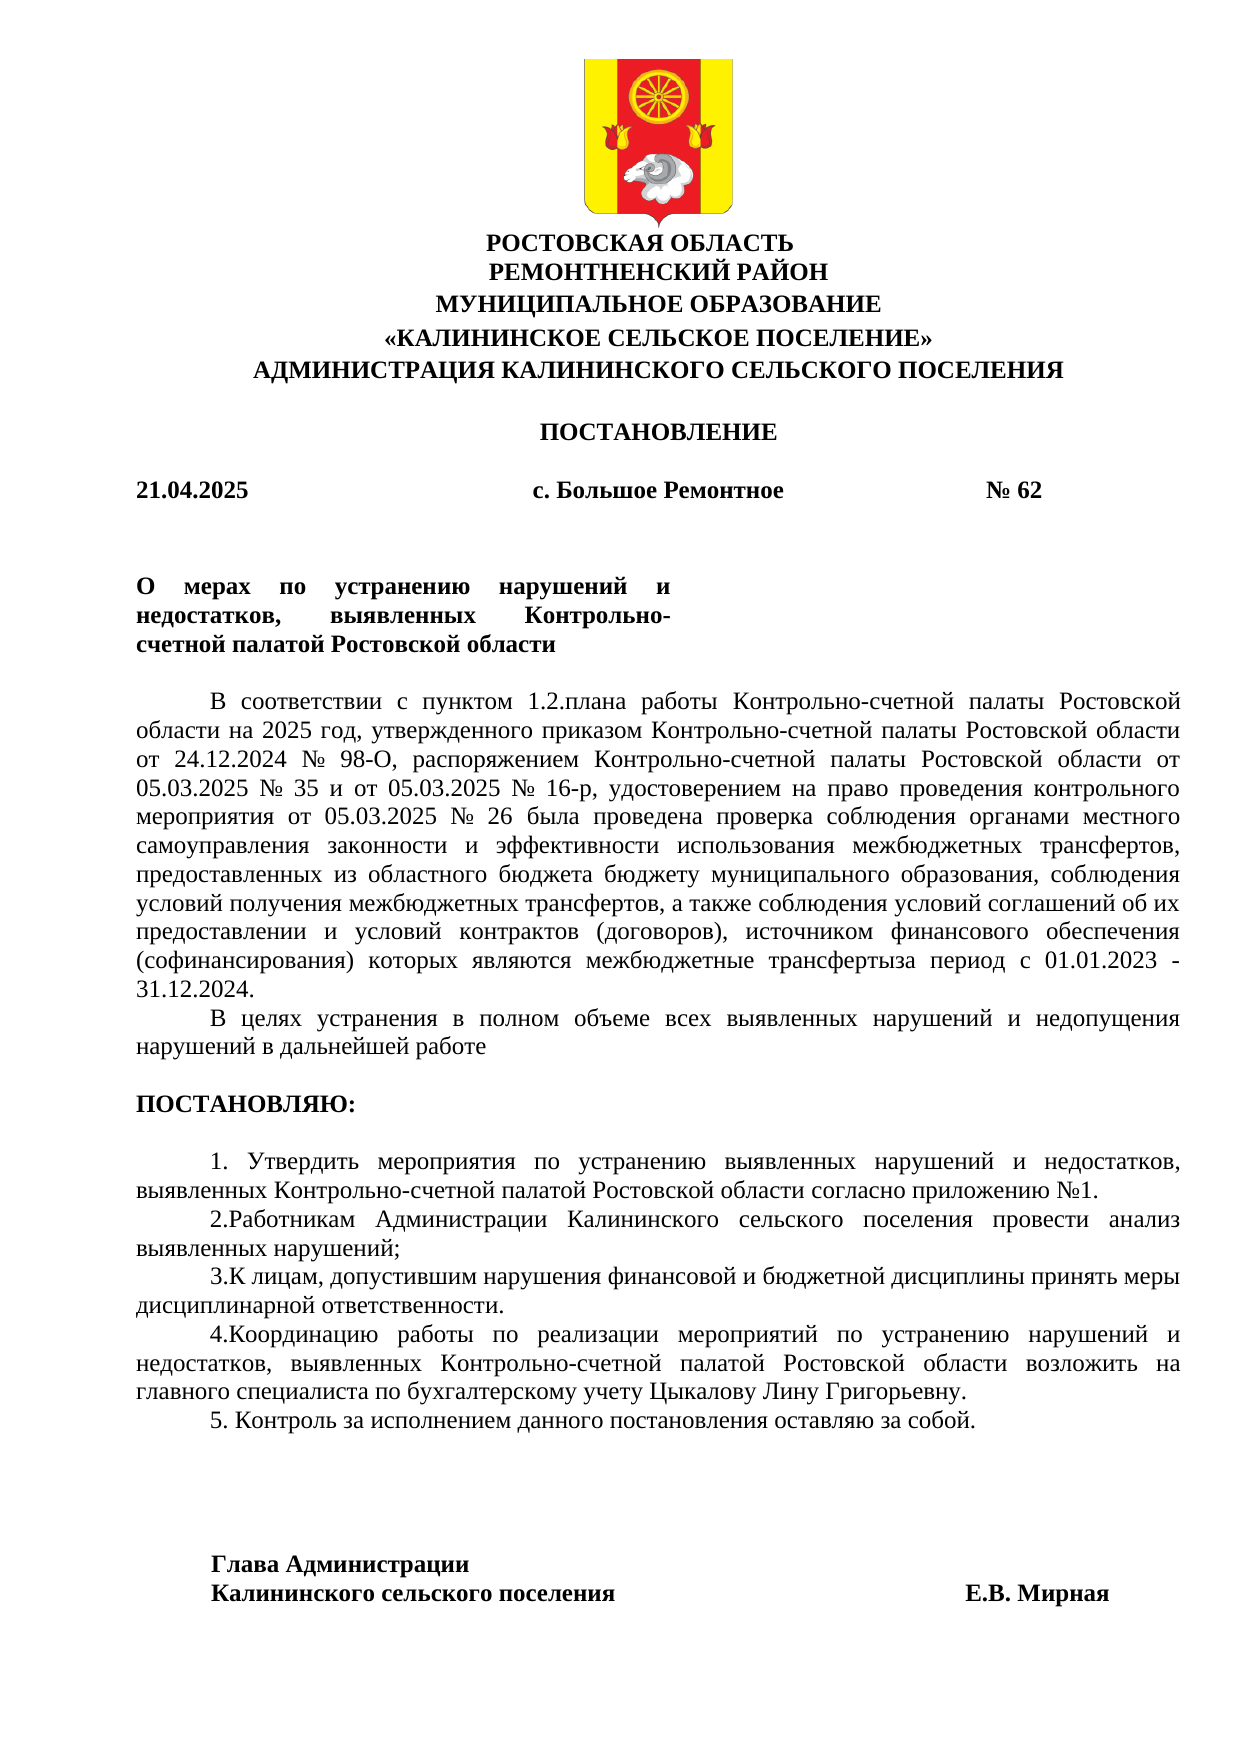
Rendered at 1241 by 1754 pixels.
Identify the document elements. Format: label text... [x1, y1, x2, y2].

text 2.Работникам Администрации Калининского сельского поселения провести анализ выявленных нарушений; [136, 1204, 1181, 1261]
text В соответствии с пунктом 1.2.плана работы Контрольно-счетной палаты Ростовской области на 2025 год, утвержденного приказом Контрольно-счетной палаты Ростовской области от 24.12.2024 № 98-О, распоряжением Контрольно-счетной палаты Ростовской области от 05.03.2025 № 35 и от 05.03.2025 № 16-р, удостоверением на право проведения контрольного мероприятия от 05.03.2025 № 26 была проведена проверка соблюдения органами местного самоуправления законности и эффективности использования межбюджетных трансфертов, предоставленных из областного бюджета бюджету муниципального образования, соблюдения условий получения межбюджетных трансфертов, а также соблюдения условий соглашений об их предоставлении и условий контрактов (договоров), источником финансового обеспечения (софинансирования) которых являются межбюджетные трансфертыза период с 01.01.2023 - 31.12.2024. [136, 686, 1181, 1003]
text Глава Администрации [136, 1549, 1181, 1578]
table_header О мерах по устранению нарушений и недостатков, выявленных Контрольно-счетной палатой Ростовской области [125, 571, 682, 686]
text В целях устранения в полном объеме всех выявленных нарушений и недопущения нарушений в дальнейшей работе [136, 1003, 1181, 1060]
table_header 21.04.2025 [125, 475, 480, 509]
text АДМИНИСТРАЦИЯ КАЛИНИНСКОГО СЕЛЬСКОГО ПОСЕЛЕНИЯ [136, 356, 1181, 384]
text Калининского сельского поселения Е.В. Мирная [136, 1578, 1181, 1606]
table_header с. Большое Ремонтное [480, 475, 836, 509]
text РЕМОНТНЕНСКИЙ РАЙОН [136, 257, 1181, 285]
text МУНИЦИПАЛЬНОЕ ОБРАЗОВАНИЕ [136, 289, 1181, 318]
picture [584, 59, 733, 228]
table_header № 62 [836, 475, 1192, 509]
text ПОСТАНОВЛЕНИЕ [136, 417, 1181, 446]
text «КАЛИНИНСКОЕ СЕЛЬСКОЕ ПОСЕЛЕНИЕ» [136, 323, 1181, 351]
text 4.Координацию работы по реализации мероприятий по устранению нарушений и недостатков, выявленных Контрольно-счетной палатой Ростовской области возложить на главного специалиста по бухгалтерскому учету Цыкалову Лину Григорьевну. [136, 1319, 1181, 1405]
text ПОСТАНОВЛЯЮ: [136, 1089, 1181, 1118]
text РОСТОВСКАЯ ОБЛАСТЬ [136, 228, 1181, 257]
text 5. Контроль за исполнением данного постановления оставляю за собой. [136, 1405, 1181, 1434]
text 1. Утвердить мероприятия по устранению выявленных нарушений и недостатков, выявленных Контрольно-счетной палатой Ростовской области согласно приложению №1. [136, 1146, 1181, 1204]
text 3.К лицам, допустившим нарушения финансовой и бюджетной дисциплины принять меры дисциплинарной ответственности. [136, 1261, 1181, 1319]
